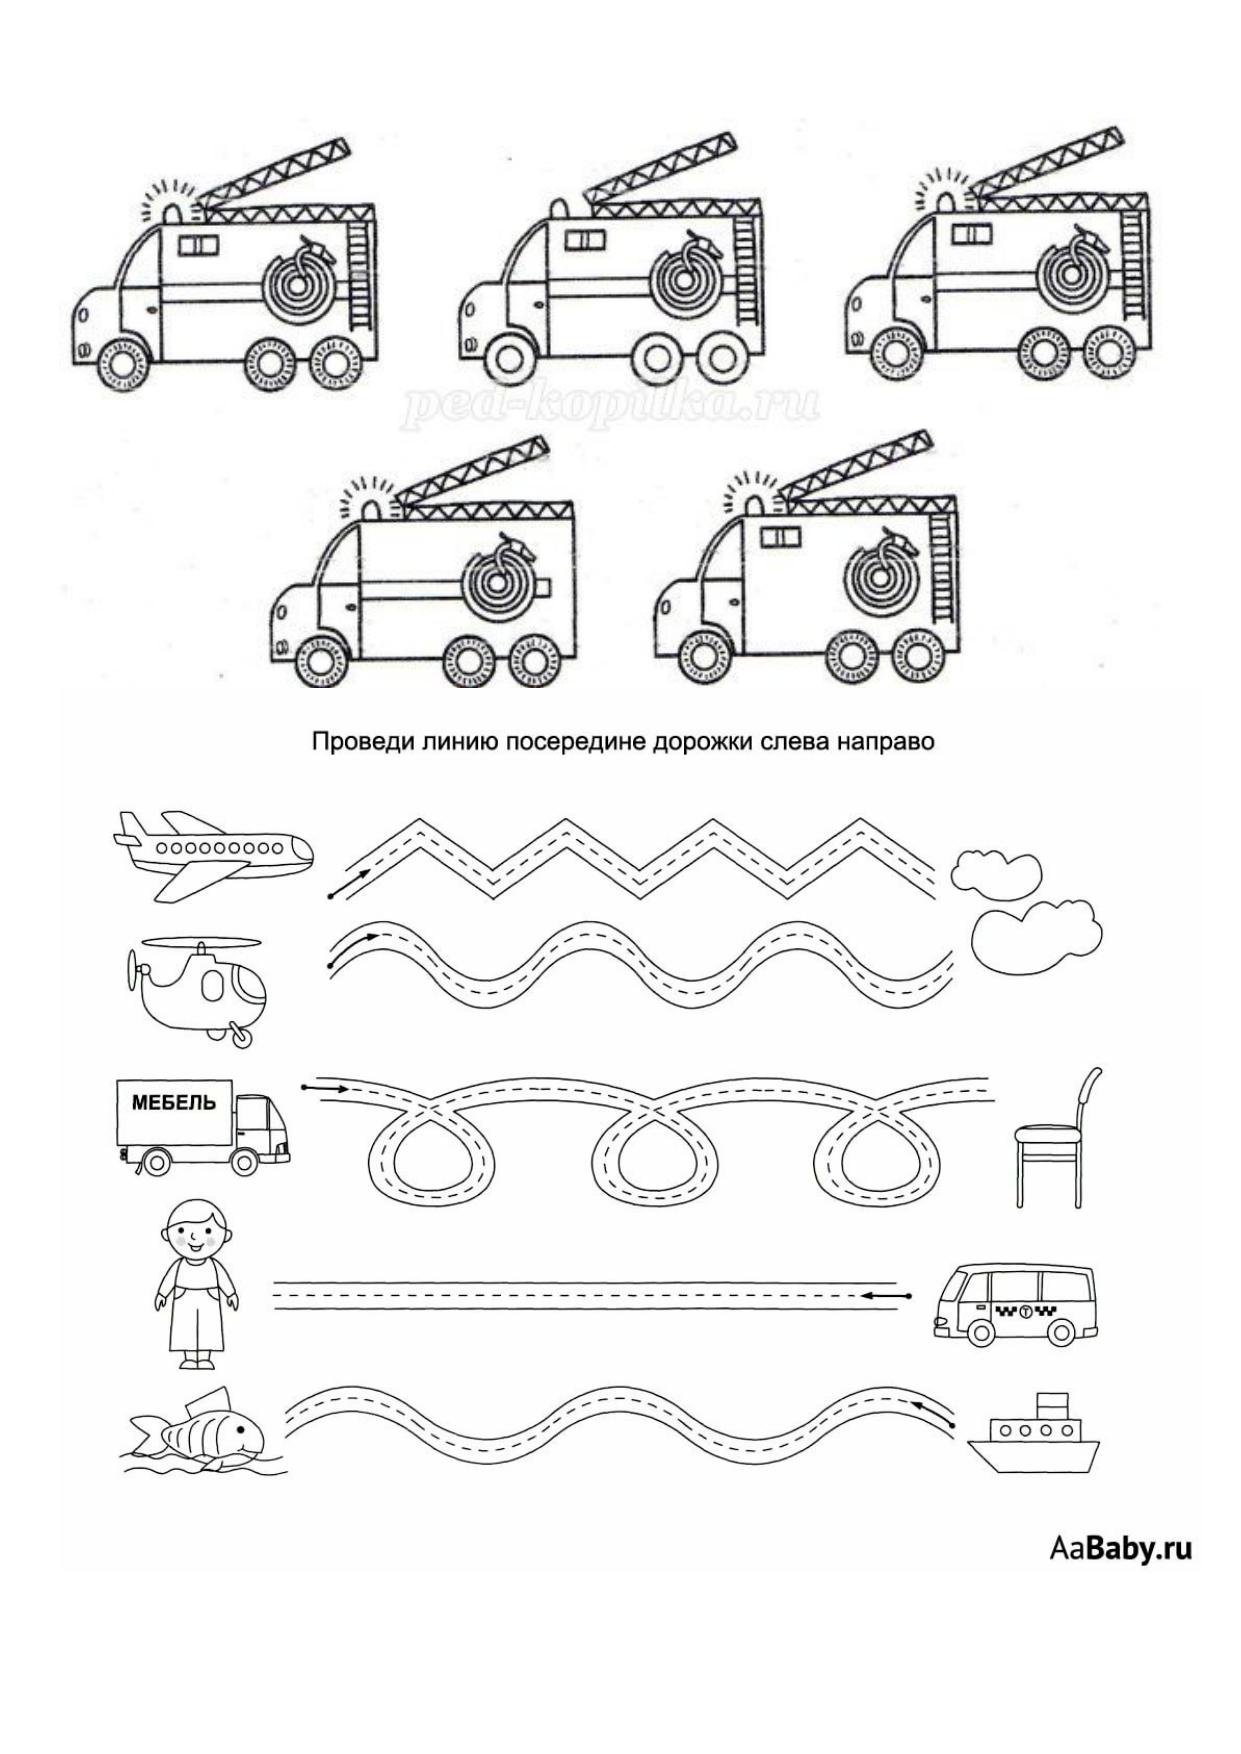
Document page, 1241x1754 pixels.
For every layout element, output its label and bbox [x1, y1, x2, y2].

picture [59, 118, 1203, 1573]
